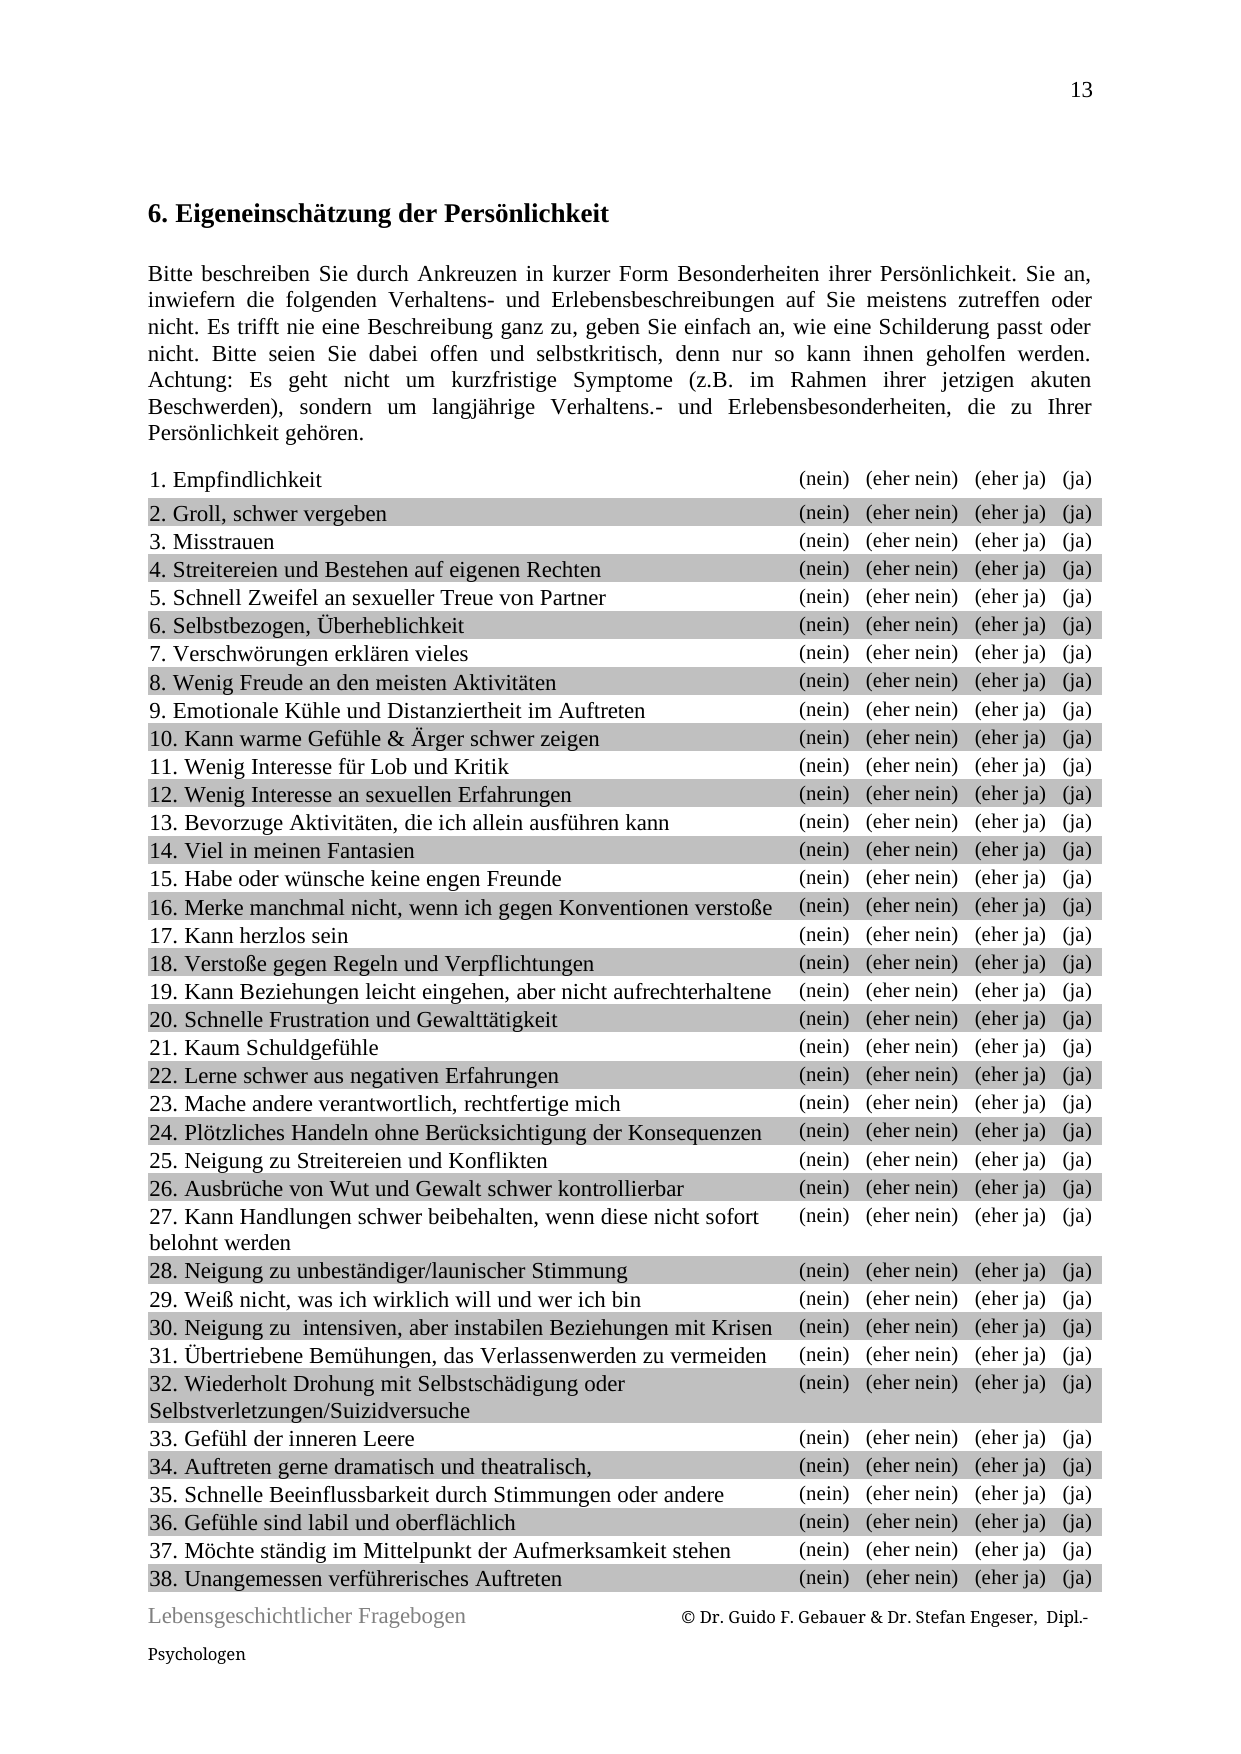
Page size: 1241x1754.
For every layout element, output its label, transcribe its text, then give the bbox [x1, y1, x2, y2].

table_cell 4. Streitereien und Bestehen auf eigenen Rechten [148, 554, 797, 582]
table_cell (nein) (eher nein) (eher ja) (ja) [797, 695, 1102, 723]
table_cell 2. Groll, schwer vergeben [148, 498, 797, 526]
table_cell (nein) (eher nein) (eher ja) (ja) [797, 1340, 1102, 1368]
table_cell 24. Plötzliches Handeln ohne Berücksichtigung der Konsequenzen [148, 1117, 797, 1145]
table_cell 37. Möchte ständig im Mittelpunkt der Aufmerksamkeit stehen [148, 1536, 797, 1564]
table_cell 11. Wenig Interesse für Lob und Kritik [148, 751, 797, 779]
table_cell (nein) (eher nein) (eher ja) (ja) [797, 1284, 1102, 1312]
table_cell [797, 1564, 1102, 1592]
table_cell 28. Neigung zu unbeständiger/launischer Stimmung [148, 1256, 797, 1284]
table_cell (nein) (eher nein) (eher ja) (ja) [797, 723, 1102, 751]
table_header (nein) (eher nein) (eher ja) (ja) [797, 464, 1102, 498]
table_cell (nein) (eher nein) (eher ja) (ja) [797, 1089, 1102, 1117]
table_cell 14. Viel in meinen Fantasien [148, 836, 797, 864]
table_cell 5. Schnell Zweifel an sexueller Treue von Partner [148, 583, 797, 611]
table_cell 12. Wenig Interesse an sexuellen Erfahrungen [148, 779, 797, 807]
table_cell (nein) (eher nein) (eher ja) (ja) [797, 1479, 1102, 1507]
table_cell (nein) (eher nein) (eher ja) (ja) [797, 1033, 1102, 1061]
table_cell (nein) (eher nein) (eher ja) (ja) [797, 948, 1102, 976]
table_cell 17. Kann herzlos sein [148, 920, 797, 948]
table_cell 13. Bevorzuge Aktivitäten, die ich allein ausführen kann [148, 808, 797, 836]
table_cell (nein) (eher nein) (eher ja) (ja) [797, 779, 1102, 807]
table_cell 34. Auftreten gerne dramatisch und theatralisch, [148, 1451, 797, 1479]
table_cell (nein) (eher nein) (eher ja) (ja) [797, 892, 1102, 920]
table_cell 21. Kaum Schuldgefühle [148, 1033, 797, 1061]
table_cell (nein) (eher nein) (eher ja) (ja) [797, 583, 1102, 611]
table_cell (nein) (eher nein) (eher ja) (ja) [797, 864, 1102, 892]
table_cell (nein) (eher nein) (eher ja) (ja) [797, 639, 1102, 667]
table_cell 36. Gefühle sind labil und oberflächlich [148, 1508, 797, 1536]
table_cell (nein) (eher nein) (eher ja) (ja) [797, 1451, 1102, 1479]
table_cell (nein) (eher nein) (eher ja) (ja) [797, 976, 1102, 1004]
table_cell (nein) (eher nein) (eher ja) (ja) [797, 1173, 1102, 1201]
table_cell (nein) (eher nein) (eher ja) (ja) [797, 1312, 1102, 1340]
table_cell 6. Selbstbezogen, Überheblichkeit [148, 611, 797, 639]
table_cell 33. Gefühl der inneren Leere [148, 1423, 797, 1451]
table_cell 30. Neigung zu intensiven, aber instabilen Beziehungen mit Krisen [148, 1312, 797, 1340]
table_header 1. Empfindlichkeit [148, 464, 797, 498]
table_cell 7. Verschwörungen erklären vieles [148, 639, 797, 667]
subtitle 6. Eigeneinschätzung der Persönlichkeit [148, 197, 1093, 228]
table_cell 35. Schnelle Beeinflussbarkeit durch Stimmungen oder andere [148, 1479, 797, 1507]
table_cell (nein) (eher nein) (eher ja) (ja) [797, 1201, 1102, 1256]
table_cell 26. Ausbrüche von Wut und Gewalt schwer kontrollierbar [148, 1173, 797, 1201]
table_cell 19. Kann Beziehungen leicht eingehen, aber nicht aufrechterhaltene [148, 976, 797, 1004]
table_cell 8. Wenig Freude an den meisten Aktivitäten [148, 667, 797, 695]
table_cell 38. Unangemessen verführerisches Auftreten [148, 1564, 797, 1592]
table_cell (nein) (eher nein) (eher ja) (ja) [797, 808, 1102, 836]
table_cell (nein) (eher nein) (eher ja) (ja) [797, 498, 1102, 526]
table_cell (nein) (eher nein) (eher ja) (ja) [797, 1508, 1102, 1536]
text Bitte beschreiben Sie durch Ankreuzen in kurzer Form Besonderheiten ihrer Persönlichkeit. Sie an, inwiefern die folgenden Verhaltens- und Erlebensbeschreibungen auf Sie meistens zutreffen oder nicht. Es trifft nie eine Beschreibung ganz zu, geben Sie einfach an, wie eine Schilderung passt oder nicht. Bitte seien Sie dabei offen und selbstkritisch, denn nur so kann ihnen geholfen werden. Achtung: Es geht nicht um kurzfristige Symptome (z.B. im Rahmen ihrer jetzigen akuten Beschwerden), sondern um langjährige Verhaltens.- und Erlebensbesonderheiten, die zu Ihrer Persönlichkeit gehören. [148, 260, 1093, 446]
table_cell (nein) (eher nein) (eher ja) (ja) [797, 1061, 1102, 1089]
table_cell (nein) (eher nein) (eher ja) (ja) [797, 667, 1102, 695]
table_cell 27. Kann Handlungen schwer beibehalten, wenn diese nicht sofort belohnt werden [148, 1201, 797, 1256]
table_cell 22. Lerne schwer aus negativen Erfahrungen [148, 1061, 797, 1089]
table_cell (nein) (eher nein) (eher ja) (ja) [797, 1145, 1102, 1173]
table_cell (nein) (eher nein) (eher ja) (ja) [797, 1256, 1102, 1284]
table_cell (nein) (eher nein) (eher ja) (ja) [797, 1368, 1102, 1423]
table_cell (nein) (eher nein) (eher ja) (ja) [797, 526, 1102, 554]
table_cell (nein) (eher nein) (eher ja) (ja) [797, 1536, 1102, 1564]
table_cell 16. Merke manchmal nicht, wenn ich gegen Konventionen verstoße [148, 892, 797, 920]
table_cell (nein) (eher nein) (eher ja) (ja) [797, 554, 1102, 582]
table_cell 29. Weiß nicht, was ich wirklich will und wer ich bin [148, 1284, 797, 1312]
table_cell (nein) (eher nein) (eher ja) (ja) [797, 611, 1102, 639]
table_cell 20. Schnelle Frustration und Gewalttätigkeit [148, 1004, 797, 1032]
table_cell 18. Verstoße gegen Regeln und Verpflichtungen [148, 948, 797, 976]
table_cell 10. Kann warme Gefühle & Ärger schwer zeigen [148, 723, 797, 751]
table_cell (nein) (eher nein) (eher ja) (ja) [797, 1423, 1102, 1451]
table_cell 15. Habe oder wünsche keine engen Freunde [148, 864, 797, 892]
table_cell (nein) (eher nein) (eher ja) (ja) [797, 1117, 1102, 1145]
table_cell 32. Wiederholt Drohung mit Selbstschädigung oder Selbstverletzungen/Suizidversuche [148, 1368, 797, 1423]
table_cell 3. Misstrauen [148, 526, 797, 554]
table_cell 25. Neigung zu Streitereien und Konflikten [148, 1145, 797, 1173]
table_cell (nein) (eher nein) (eher ja) (ja) [797, 836, 1102, 864]
table_cell (nein) (eher nein) (eher ja) (ja) [797, 920, 1102, 948]
table_cell 9. Emotionale Kühle und Distanziertheit im Auftreten [148, 695, 797, 723]
table_cell 31. Übertriebene Bemühungen, das Verlassenwerden zu vermeiden [148, 1340, 797, 1368]
table_cell (nein) (eher nein) (eher ja) (ja) [797, 751, 1102, 779]
table_cell 23. Mache andere verantwortlich, rechtfertige mich [148, 1089, 797, 1117]
table_cell (nein) (eher nein) (eher ja) (ja) [797, 1004, 1102, 1032]
